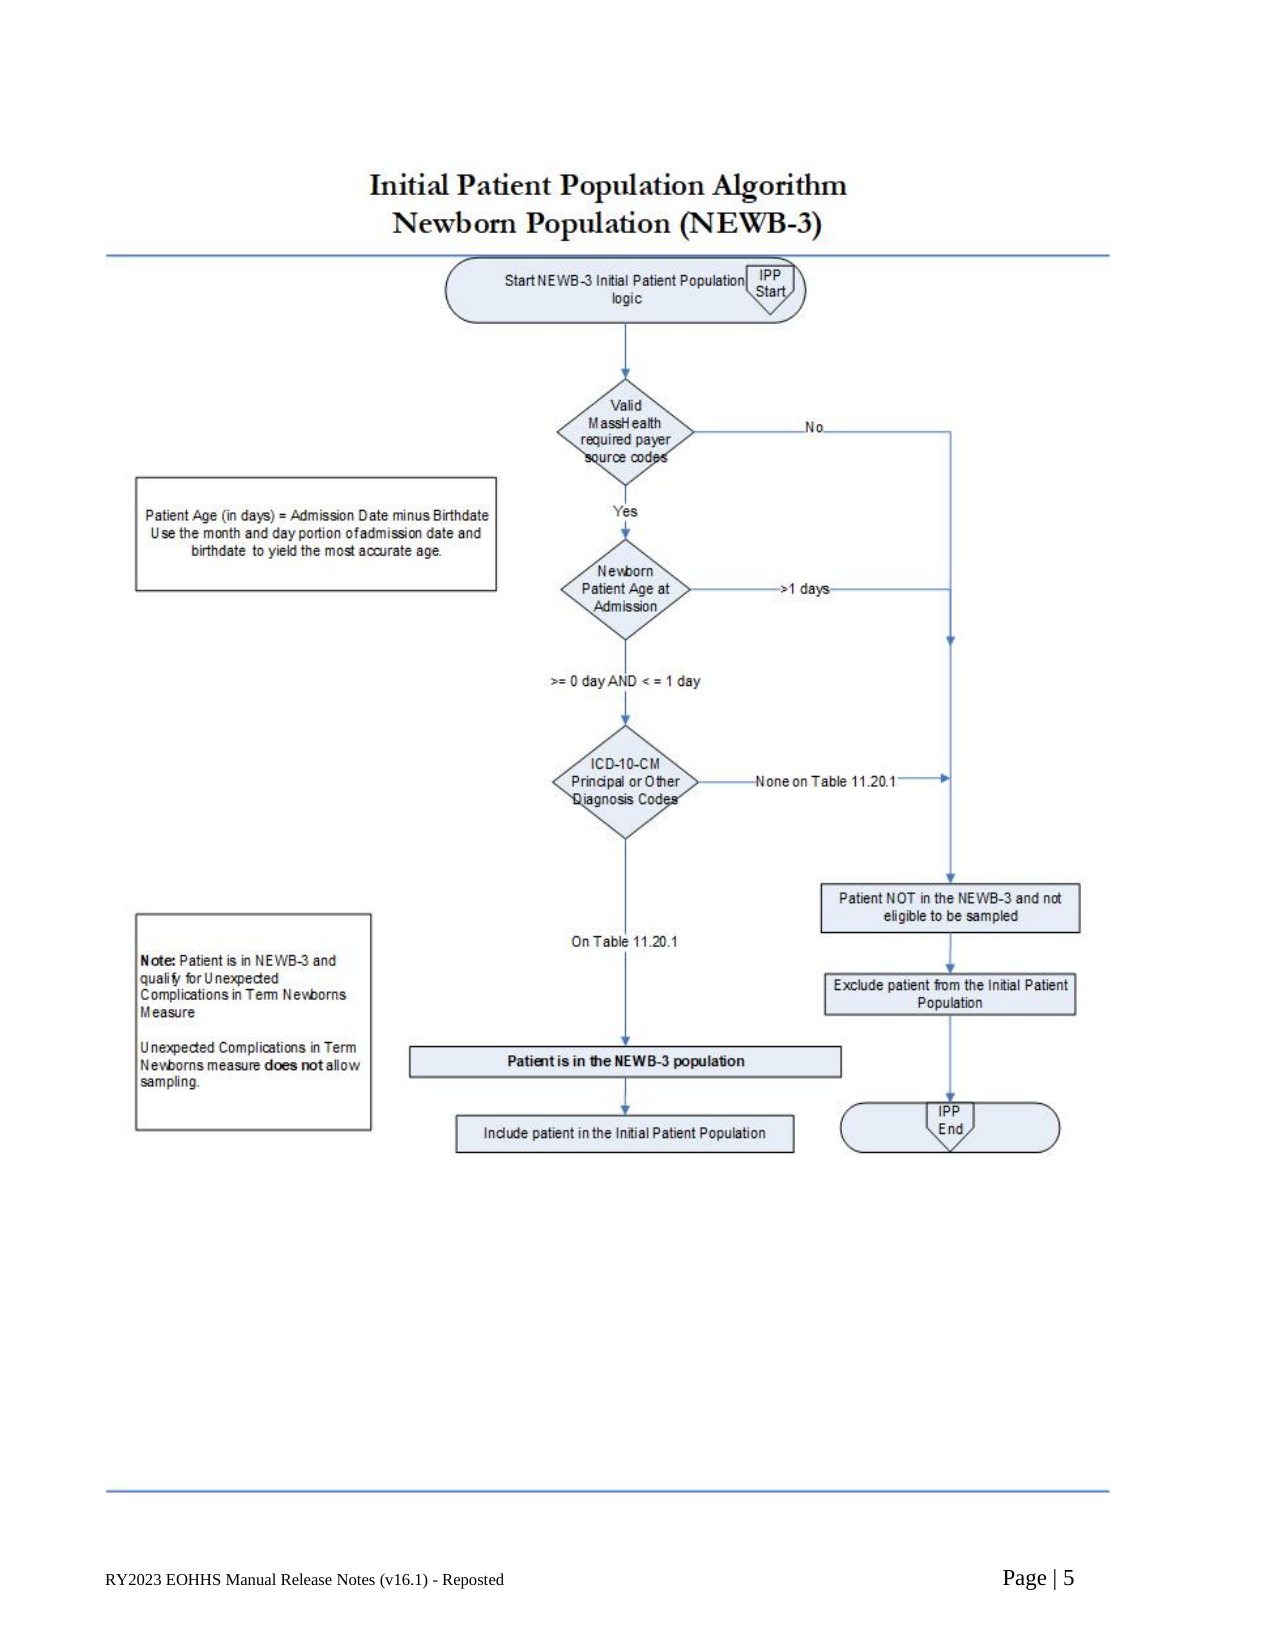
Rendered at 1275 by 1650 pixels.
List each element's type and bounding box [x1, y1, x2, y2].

picture [105, 158, 1111, 1494]
